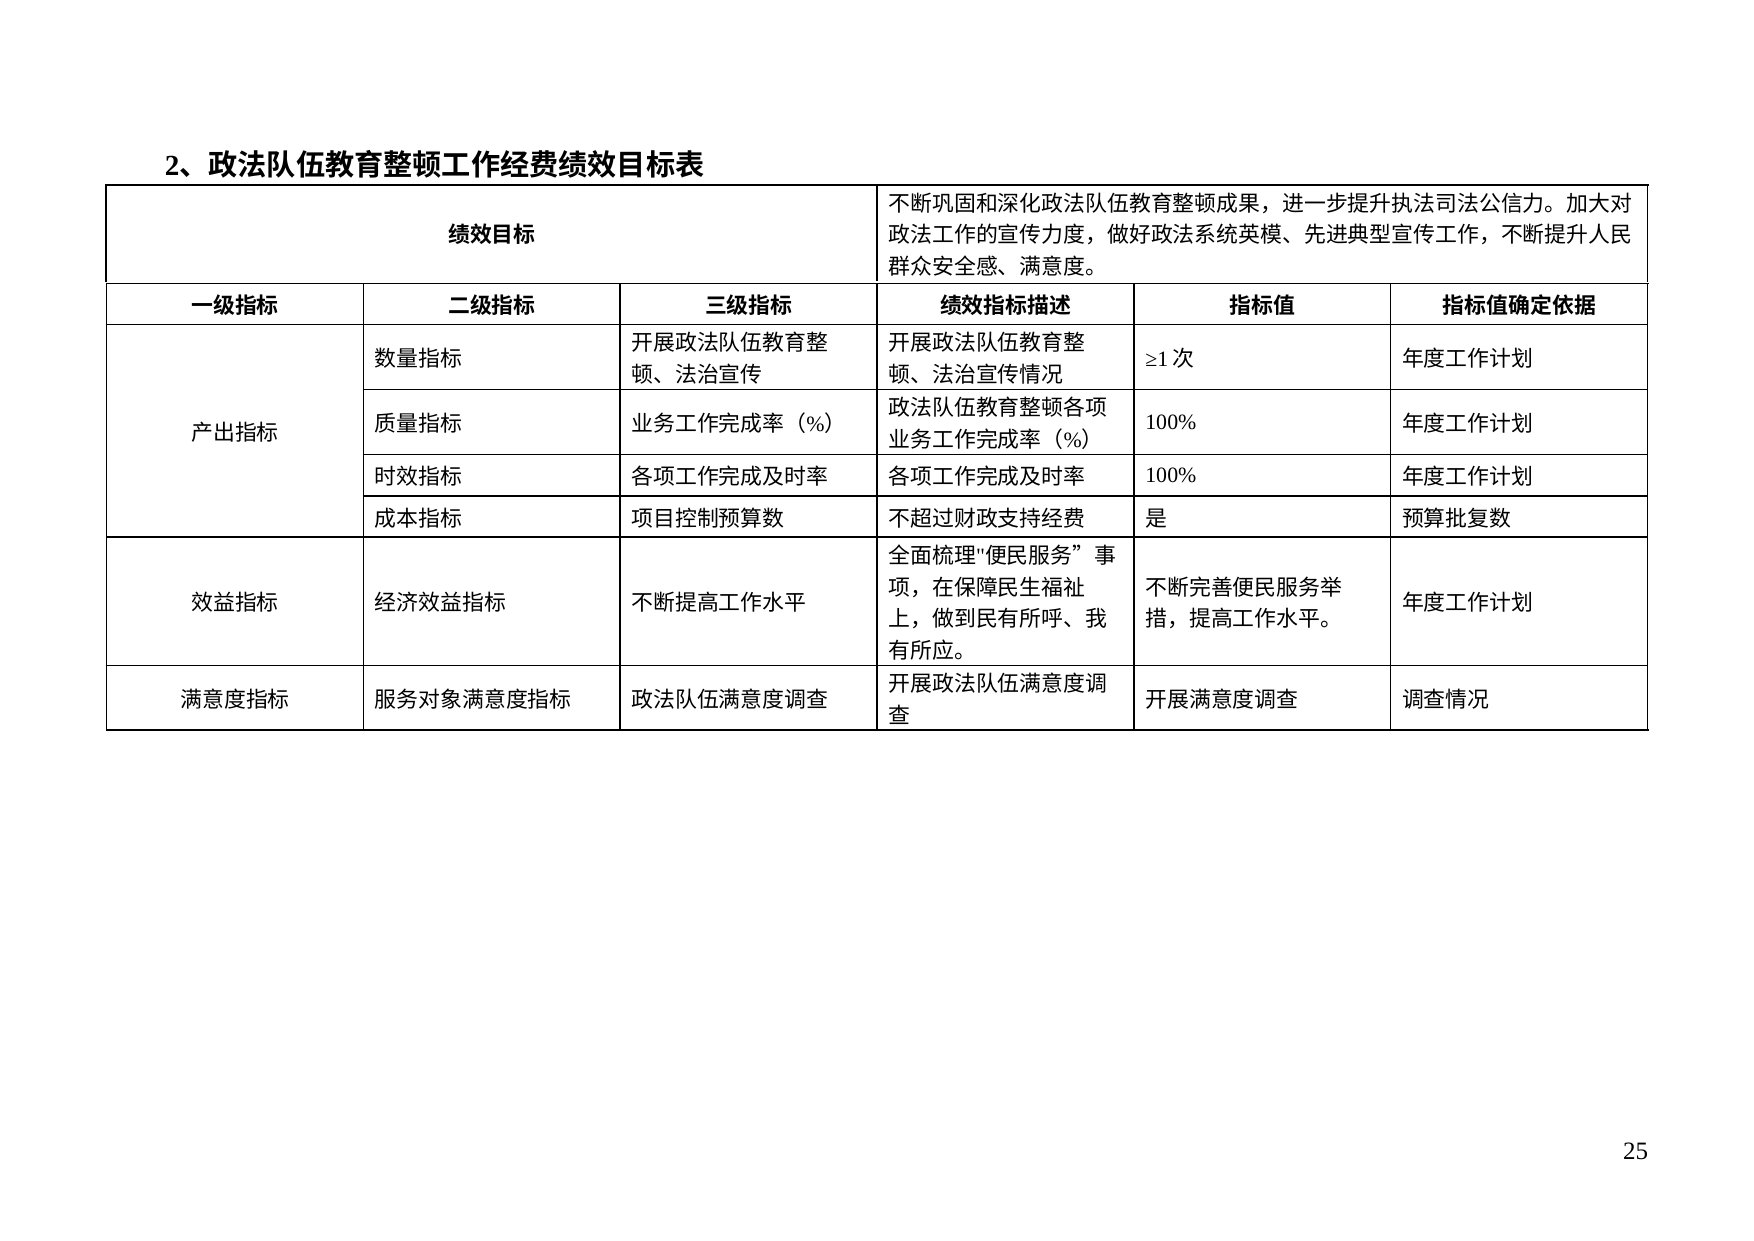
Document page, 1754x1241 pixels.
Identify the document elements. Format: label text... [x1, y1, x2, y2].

table_cell 不断完善便民服务举措，提高工作水平。 [1135, 538, 1390, 664]
table_cell 不超过财政支持经费 [878, 497, 1133, 536]
table_cell 是 [1135, 497, 1390, 536]
table_cell 预算批复数 [1391, 497, 1647, 536]
table_cell 100% [1135, 455, 1390, 495]
table_header 一级指标 [107, 284, 363, 324]
table_cell 开展政法队伍教育整顿、法治宣传 [621, 325, 876, 389]
text 2、政法队伍教育整顿工作经费绩效目标表 [106, 142, 1648, 184]
table_cell 质量指标 [364, 390, 619, 453]
table_header 不断巩固和深化政法队伍教育整顿成果，进一步提升执法司法公信力。加大对政法工作的宣传力度，做好政法系统英模、先进典型宣传工作，不断提升人民群众安全感、满意度。 [878, 186, 1647, 281]
table_header 指标值 [1135, 284, 1390, 324]
table_cell 100% [1135, 390, 1390, 453]
table_header 绩效目标 [107, 186, 876, 281]
table_cell 全面梳理"便民服务”事项，在保障民生福祉上，做到民有所呼、我有所应。 [878, 538, 1133, 664]
table_cell 开展政法队伍满意度调查 [878, 666, 1133, 729]
table_cell ≥1次 [1135, 325, 1390, 389]
table_header 绩效指标描述 [878, 284, 1133, 324]
table_cell 数量指标 [364, 325, 619, 389]
table_cell 产出指标 [107, 325, 363, 536]
table_cell 时效指标 [364, 455, 619, 495]
table_cell 经济效益指标 [364, 538, 619, 664]
table_cell 年度工作计划 [1391, 325, 1647, 389]
table_cell 年度工作计划 [1391, 390, 1647, 453]
table_cell 不断提高工作水平 [621, 538, 876, 664]
table_cell 项目控制预算数 [621, 497, 876, 536]
table_cell 政法队伍满意度调查 [621, 666, 876, 729]
table_cell 效益指标 [107, 538, 363, 664]
table_cell 调查情况 [1391, 666, 1647, 729]
table_header 三级指标 [621, 284, 876, 324]
table_cell 开展满意度调查 [1135, 666, 1390, 729]
table_cell 服务对象满意度指标 [364, 666, 619, 729]
table_cell 年度工作计划 [1391, 538, 1647, 664]
table_cell 年度工作计划 [1391, 455, 1647, 495]
table_cell 开展政法队伍教育整顿、法治宣传情况 [878, 325, 1133, 389]
table_cell 各项工作完成及时率 [878, 455, 1133, 495]
table_header 指标值确定依据 [1391, 284, 1647, 324]
table_cell 成本指标 [364, 497, 619, 536]
table_cell 业务工作完成率（%） [621, 390, 876, 453]
table_cell 满意度指标 [107, 666, 363, 729]
table_header 二级指标 [364, 284, 619, 324]
table_cell 政法队伍教育整顿各项业务工作完成率（%） [878, 390, 1133, 453]
table_cell 各项工作完成及时率 [621, 455, 876, 495]
